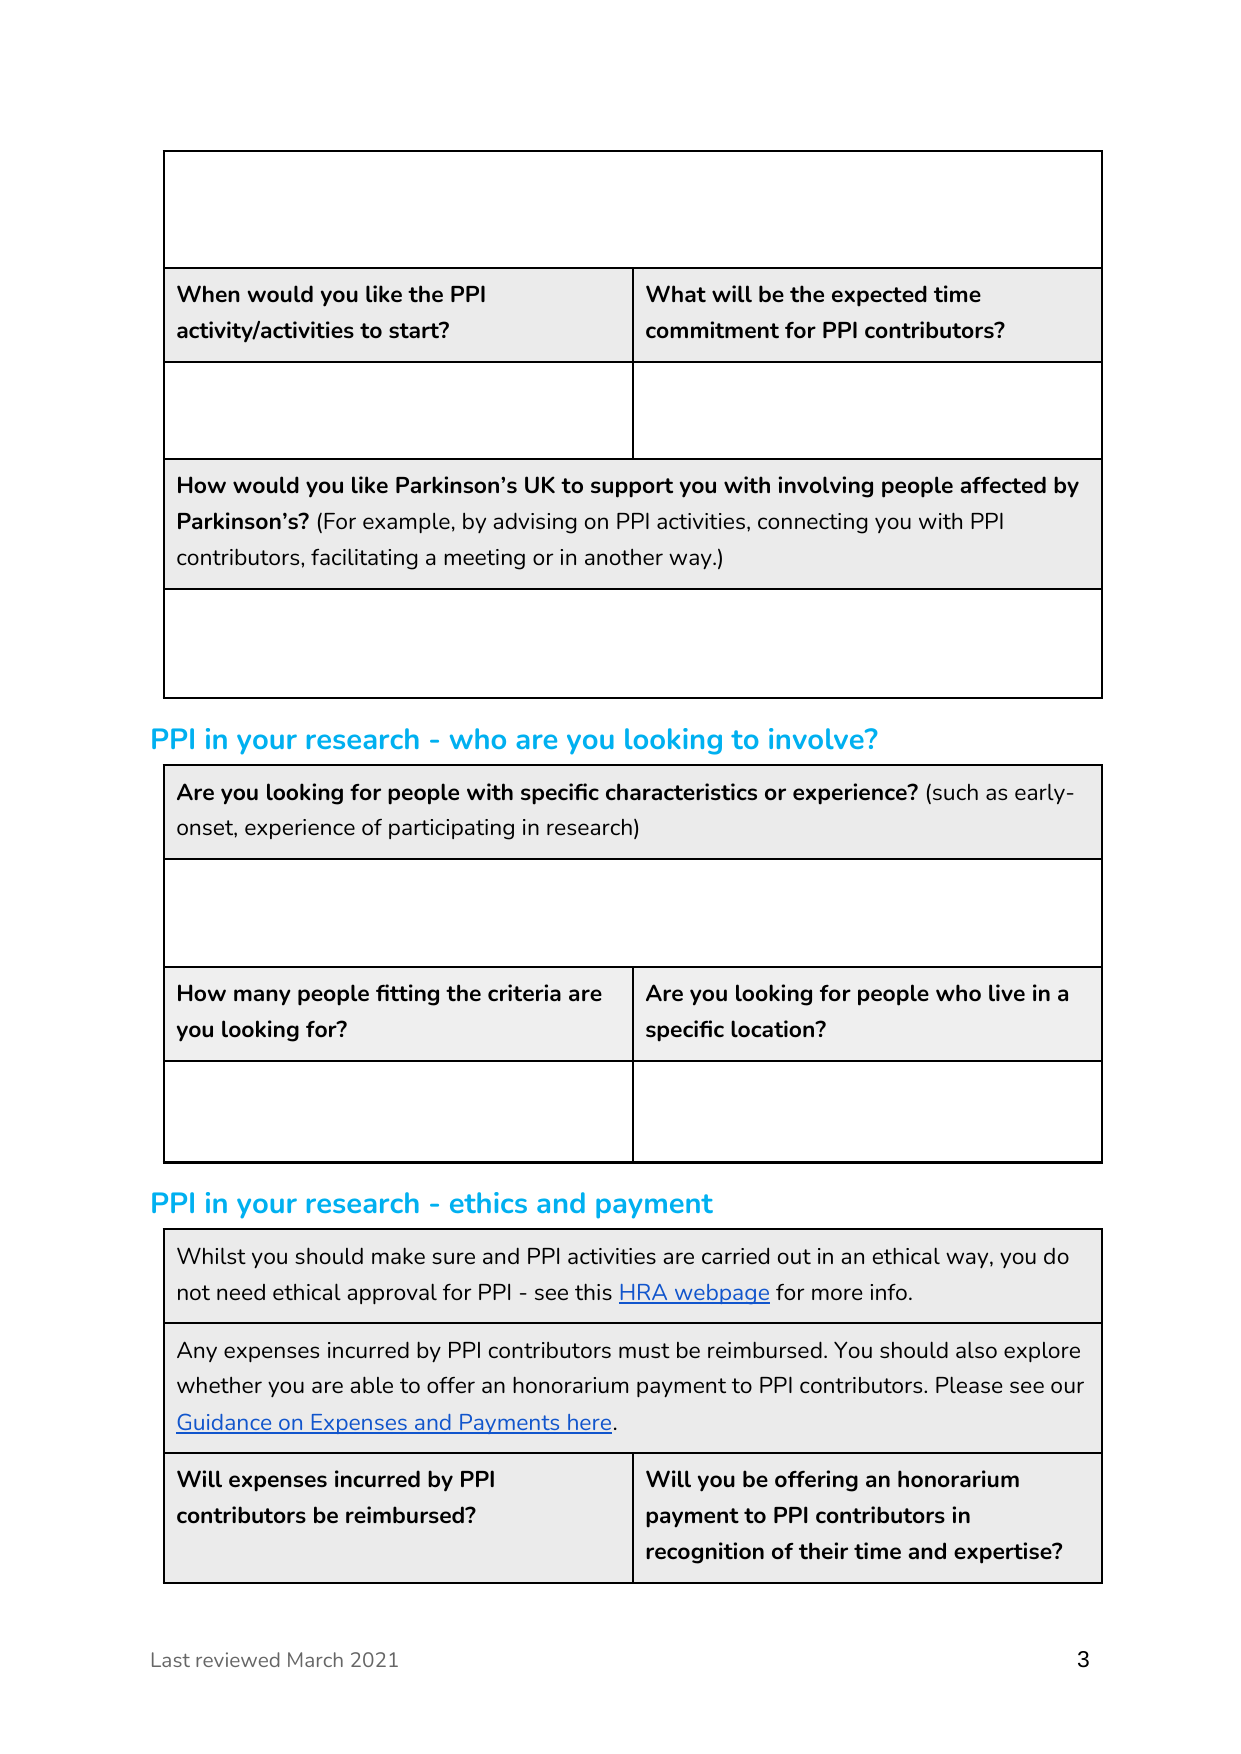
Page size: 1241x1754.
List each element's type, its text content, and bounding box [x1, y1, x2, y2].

table_cell [634, 363, 1101, 458]
table_header Are you looking for people with specific characteristics or experience? (such as early-onset, experience of participating in research) [165, 766, 1101, 858]
table_cell When would you like the PPI activity/activities to start? [165, 269, 632, 361]
text PPI in your research - who are you looking to involve? [150, 720, 1090, 760]
table_cell [165, 363, 632, 458]
table_cell [165, 1062, 632, 1161]
table_cell Are you looking for people who live in a specific location? [634, 968, 1101, 1060]
text PPI in your research - ethics and payment [150, 1184, 1090, 1224]
table_cell Any expenses incurred by PPI contributors must be reimbursed. You should also explore whether you are able to offer an honorarium payment to PPI contributors. Please see our Guidance on Expenses and Payments here. [165, 1324, 1101, 1452]
table_cell How many people fitting the criteria are you looking for? [165, 968, 632, 1060]
table_cell What will be the expected time commitment for PPI contributors? [634, 269, 1101, 361]
table_cell [165, 590, 1101, 697]
table_header Whilst you should make sure and PPI activities are carried out in an ethical way, you do not need ethical approval for PPI - see this HRA webpage for more info. [165, 1230, 1101, 1322]
table_cell [165, 860, 1101, 966]
table_cell How would you like Parkinson’s UK to support you with involving people affected by Parkinson’s? (For example, by advising on PPI activities, connecting you with PPI contributors, facilitating a meeting or in another way.) [165, 460, 1101, 588]
table_cell [165, 152, 1101, 267]
table_cell Will expenses incurred by PPI contributors be reimbursed? [165, 1454, 632, 1582]
table_cell [634, 1062, 1101, 1161]
table_cell Will you be offering an honorarium payment to PPI contributors in recognition of their time and expertise? [634, 1454, 1101, 1582]
